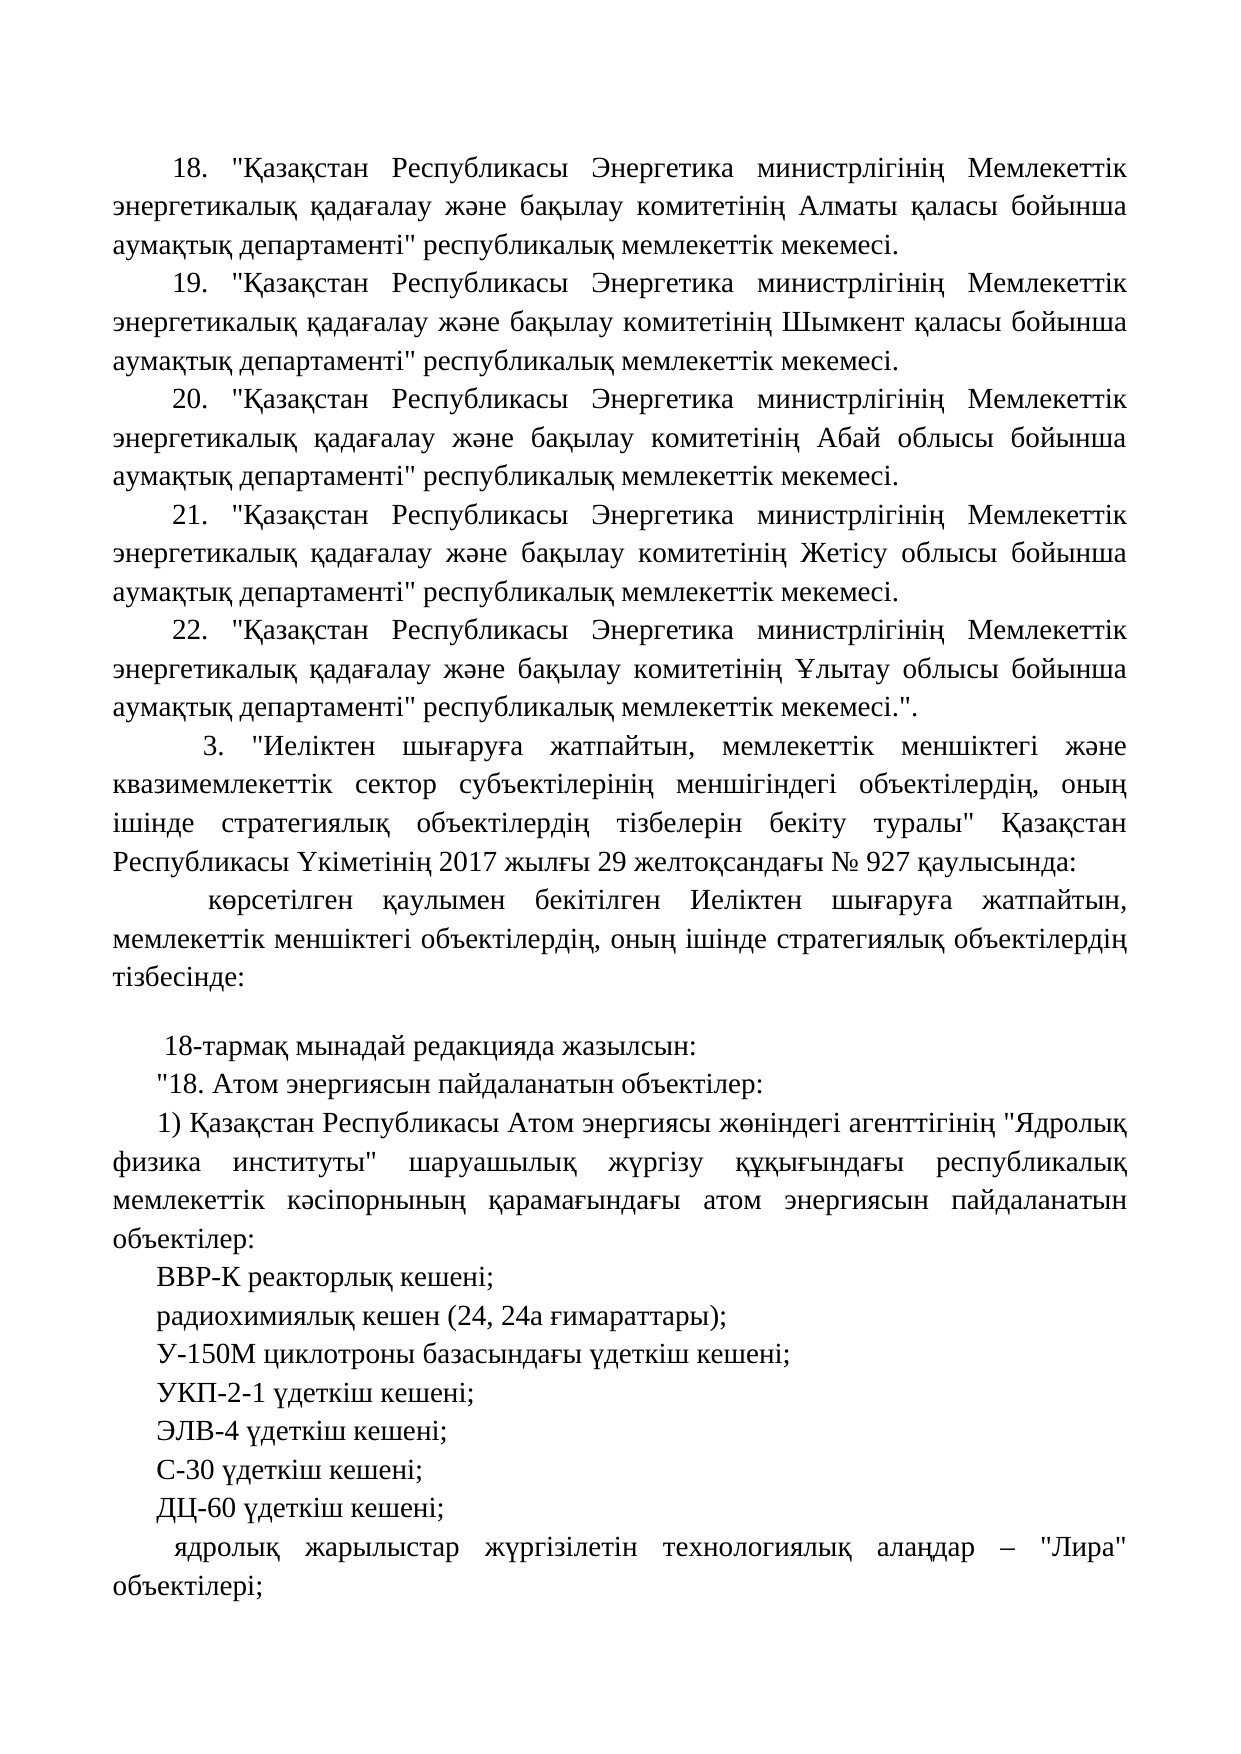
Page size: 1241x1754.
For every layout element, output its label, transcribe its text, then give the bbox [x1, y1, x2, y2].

text 21. "Қазақстан Республикасы Энергетика министрлігінің Мемлекеттік энергетикалық қадағалау және бақылау комитетінің Жетісу облысы бойынша аумақтық департаменті" республикалық мемлекеттік мекемесі. [112, 497, 1128, 607]
text 18-тармақ мынадай редакцияда жазылсын: [112, 1028, 1128, 1062]
text ЭЛВ-4 үдеткіш кешені; [112, 1413, 1128, 1447]
text 3. "Иеліктен шығаруға жатпайтын, мемлекеттік меншіктегі және квазимемлекеттік сектор субъектілерінің меншігіндегі объектілердің, оның ішінде стратегиялық объектілердің тізбелерін бекіту туралы" Қазақстан Республикасы Үкіметінің 2017 жылғы 29 желтоқсандағы № 927 қаулысында: [112, 728, 1128, 877]
text 18. "Қазақстан Республикасы Энергетика министрлігінің Мемлекеттік энергетикалық қадағалау және бақылау комитетінің Алматы қаласы бойынша аумақтық департаменті" республикалық мемлекеттік мекемесі. [112, 150, 1128, 261]
text 19. "Қазақстан Республикасы Энергетика министрлігінің Мемлекеттік энергетикалық қадағалау және бақылау комитетінің Шымкент қаласы бойынша аумақтық департаменті" республикалық мемлекеттік мекемесі. [112, 266, 1128, 376]
text ДЦ-60 үдеткіш кешені; [112, 1491, 1128, 1524]
text 1) Қазақстан Республикасы Атом энергиясы жөніндегі агенттігінің "Ядролық физика институты" шаруашылық жүргізу құқығындағы республикалық мемлекеттік кәсіпорнының қарамағындағы атом энергиясын пайдаланатын объектілер: [112, 1105, 1128, 1254]
text ВВР-К реакторлық кешені; [112, 1259, 1128, 1293]
text ядролық жарылыстар жүргізілетін технологиялық алаңдар – "Лира" объектілері; [112, 1529, 1128, 1601]
text УКП-2-1 үдеткіш кешені; [112, 1375, 1128, 1408]
text радиохимиялық кешен (24, 24а ғимараттары); [112, 1298, 1128, 1331]
text 20. "Қазақстан Республикасы Энергетика министрлігінің Мемлекеттік энергетикалық қадағалау және бақылау комитетінің Абай облысы бойынша аумақтық департаменті" республикалық мемлекеттік мекемесі. [112, 381, 1128, 492]
text 22. "Қазақстан Республикасы Энергетика министрлігінің Мемлекеттік энергетикалық қадағалау және бақылау комитетінің Ұлытау облысы бойынша аумақтық департаменті" республикалық мемлекеттік мекемесі.". [112, 612, 1128, 723]
text көрсетілген қаулымен бекітілген Иеліктен шығаруға жатпайтын, мемлекеттік меншіктегі объектілердің, оның ішінде стратегиялық объектілердің тізбесінде: [112, 882, 1128, 993]
text C-30 үдеткіш кешені; [112, 1452, 1128, 1486]
text У-150М циклотроны базасындағы үдеткіш кешені; [112, 1336, 1128, 1370]
text "18. Атом энергиясын пайдаланатын объектілер: [112, 1067, 1128, 1100]
